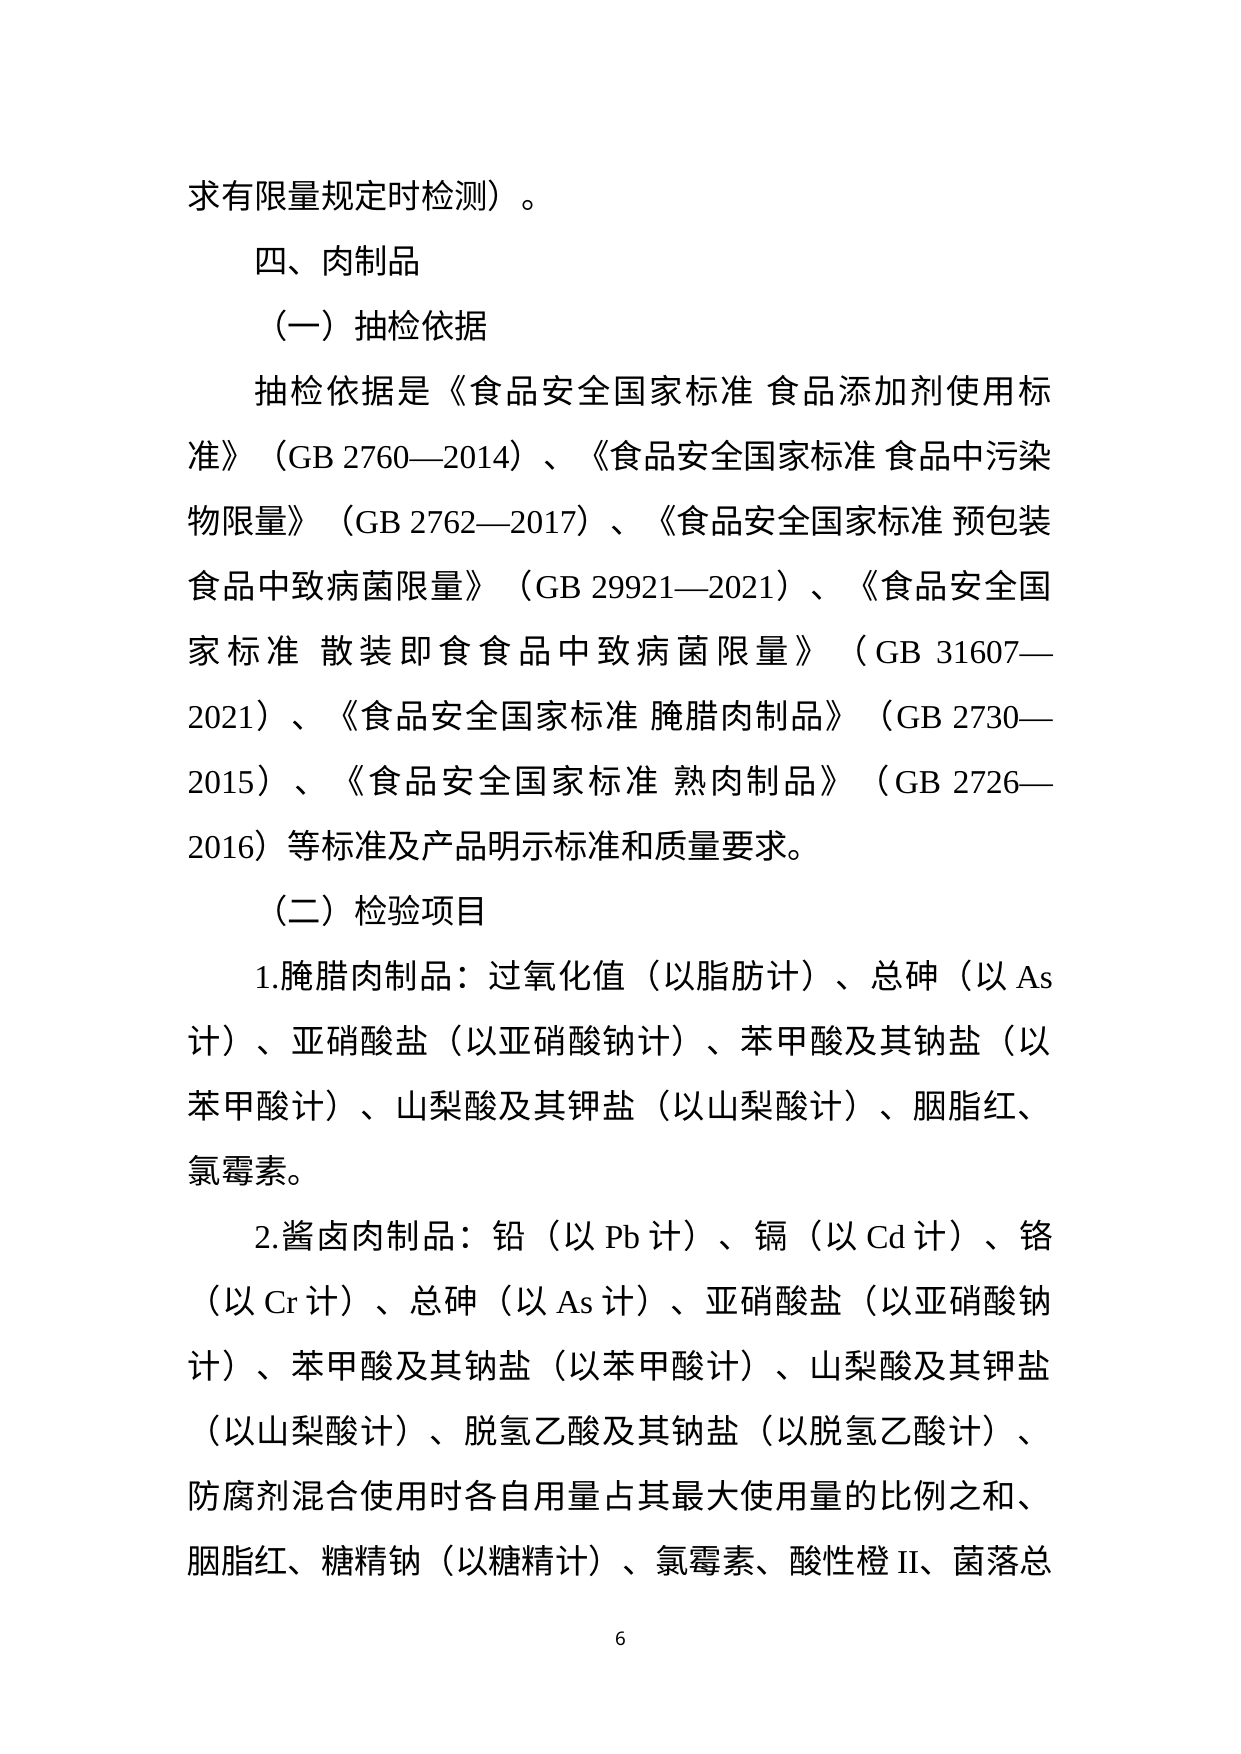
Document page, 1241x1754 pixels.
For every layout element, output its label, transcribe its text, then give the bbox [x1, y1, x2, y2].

text （二）检验项目 [187, 877, 1053, 942]
text 抽检依据是《食品安全国家标准 食品添加剂使用标准》（GB 2760—2014）、《食品安全国家标准 食品中污染物限量》（GB 2762—2017）、《食品安全国家标准 预包装食品中致病菌限量》（GB 29921—2021）、《食品安全国家标准 散装即食食品中致病菌限量》（GB 31607—2021）、《食品安全国家标准 腌腊肉制品》（GB 2730—2015）、《食品安全国家标准 熟肉制品》（GB 2726—2016）等标准及产品明示标准和质量要求。 [187, 357, 1053, 877]
text （一）抽检依据 [187, 292, 1053, 357]
text 四、肉制品 [187, 227, 1053, 292]
text 1.腌腊肉制品：过氧化值（以脂肪计）、总砷（以As计）、亚硝酸盐（以亚硝酸钠计）、苯甲酸及其钠盐（以苯甲酸计）、山梨酸及其钾盐（以山梨酸计）、胭脂红、氯霉素。 [187, 942, 1053, 1202]
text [187, 162, 1053, 227]
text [187, 1202, 1053, 1592]
